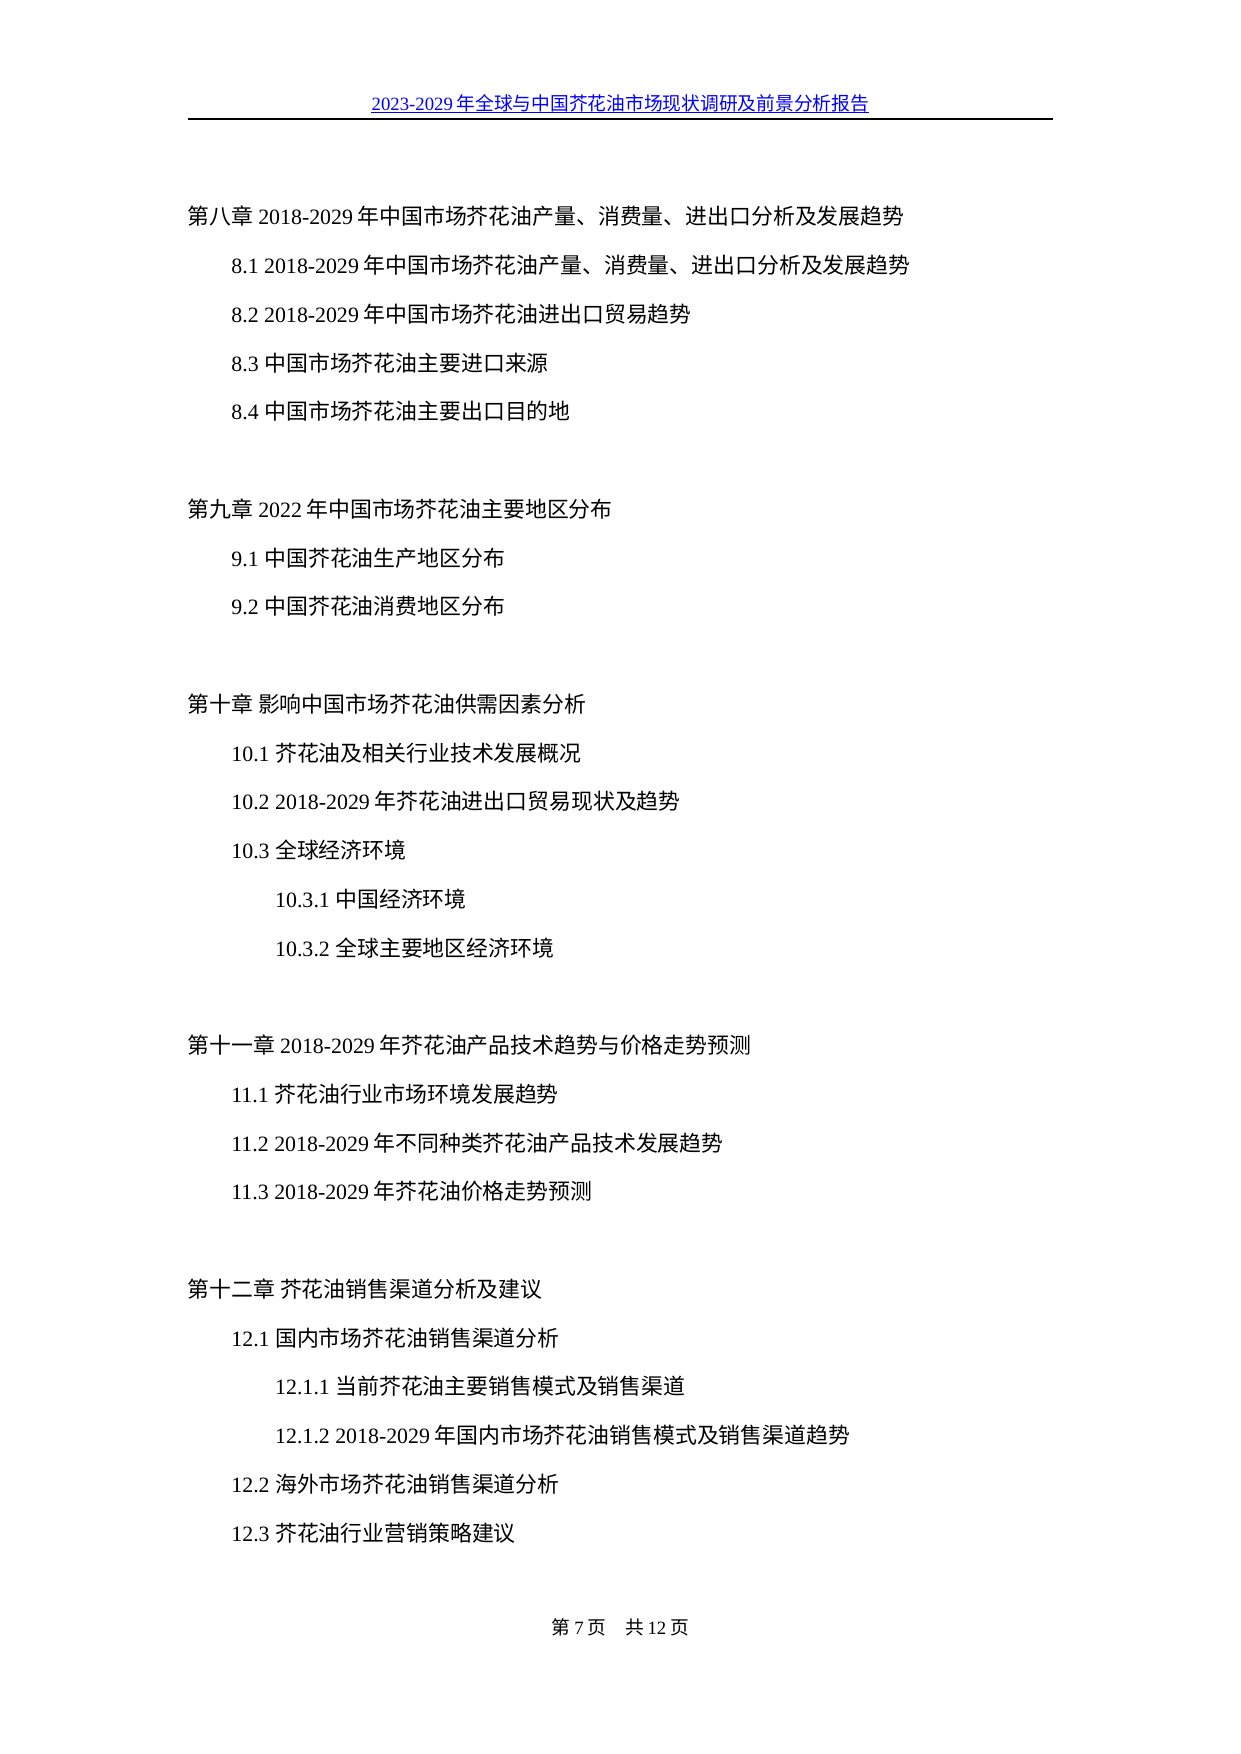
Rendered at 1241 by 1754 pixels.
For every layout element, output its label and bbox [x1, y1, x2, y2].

text [187, 150, 1053, 1548]
